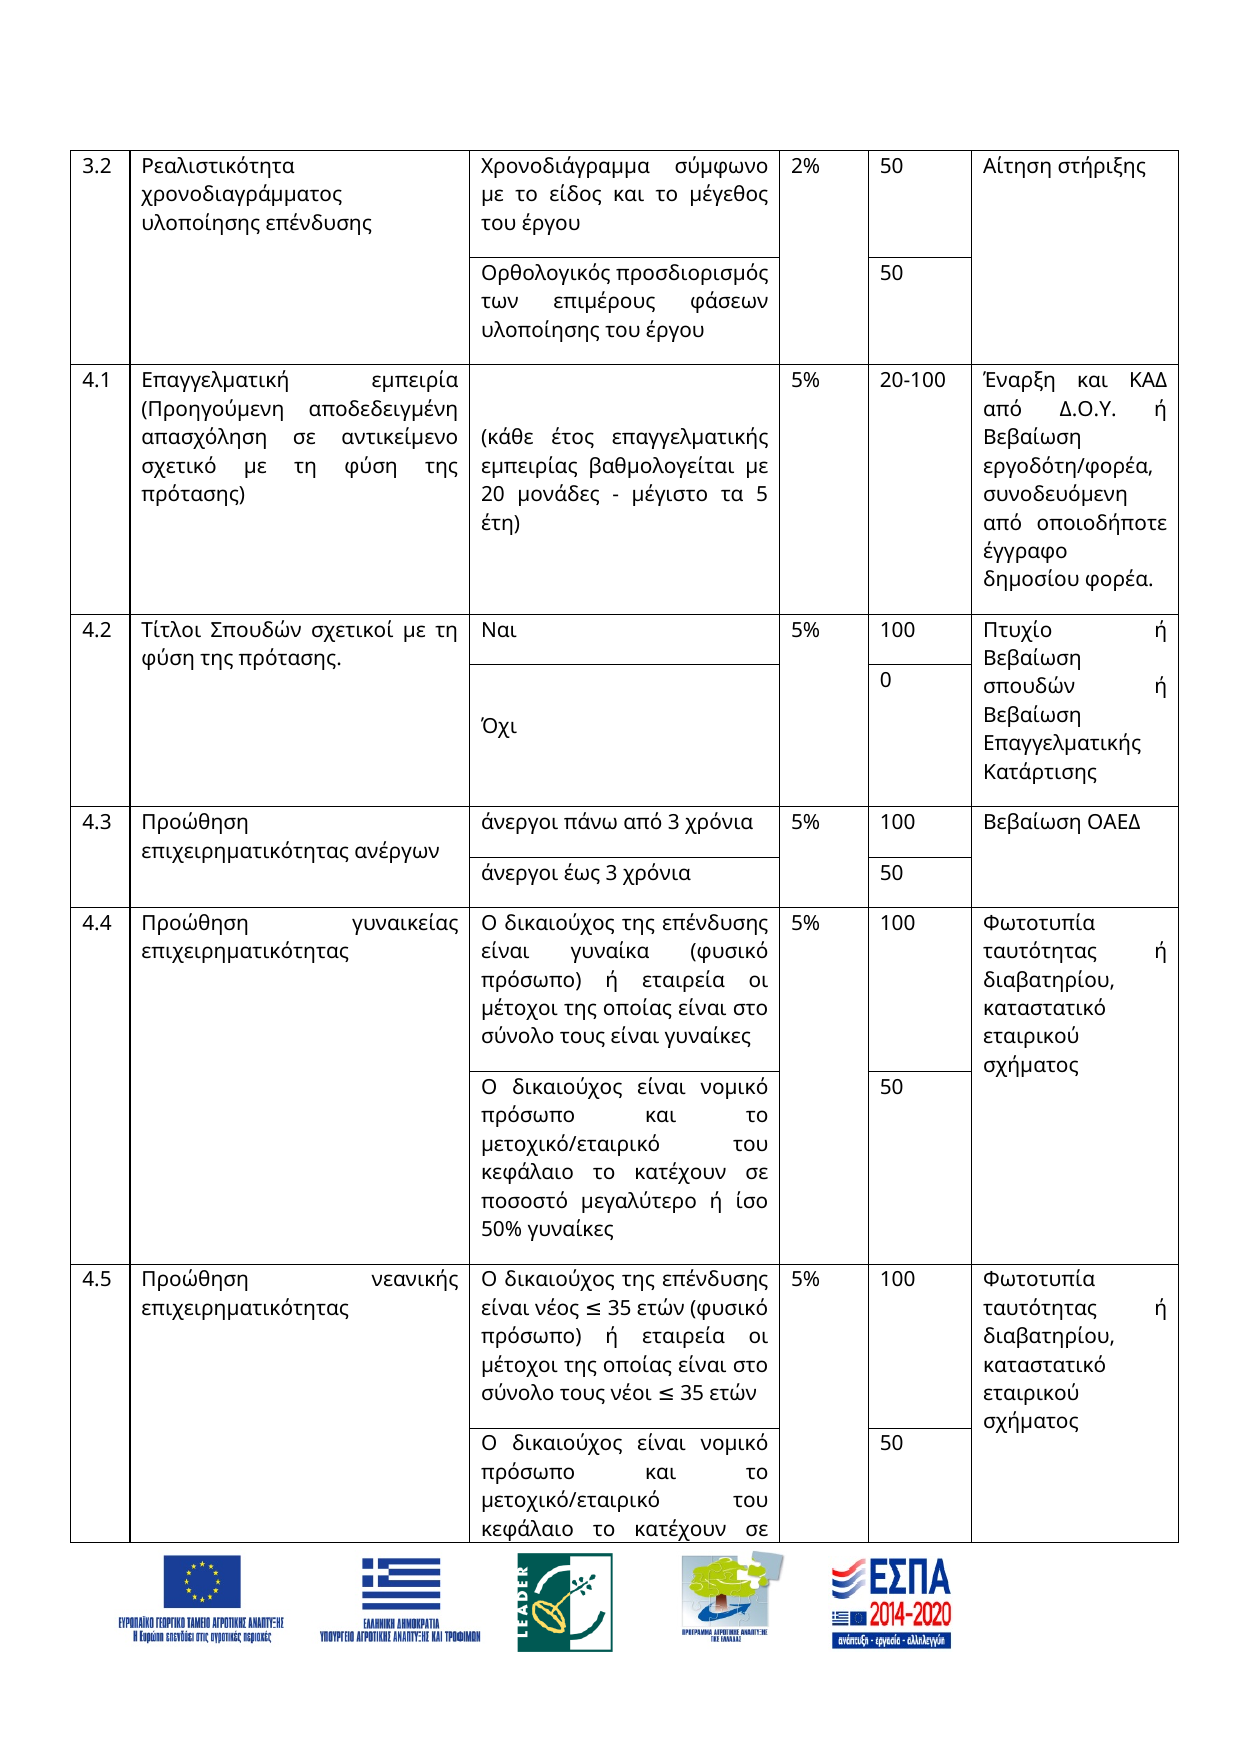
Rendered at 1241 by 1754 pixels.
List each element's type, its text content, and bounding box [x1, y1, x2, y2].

table_cell Επαγγελματική εμπειρία (Προηγούμενη αποδεδειγμένη απασχόληση σε αντικείμενο σχετικό με τη φύση της πρότασης) [131, 365, 469, 614]
table_cell 50 [869, 151, 971, 257]
table_cell Προώθηση γυναικείας επιχειρηματικότητας [131, 908, 469, 1263]
table_cell Όχι [470, 665, 779, 806]
table_cell Προώθηση νεανικής επιχειρηματικότητας [131, 1265, 469, 1542]
table_cell 50 [869, 258, 971, 364]
table_cell Ο δικαιούχος είναι νομικό πρόσωπο και το μετοχικό/εταιρικό του κεφάλαιο το κατέχουν σε ποσοστό μεγαλύτερο ή ίσο 50% γυναίκες [470, 1072, 779, 1263]
table_cell 50 [869, 858, 971, 907]
picture [517, 1553, 613, 1652]
table_cell 5% [780, 807, 868, 907]
table_cell 4.5 [71, 1265, 129, 1542]
table_cell Ο δικαιούχος της επένδυσης είναι γυναίκα (φυσικό πρόσωπο) ή εταιρεία οι μέτοχοι της οποίας είναι στο σύνολο τους είναι γυναίκες [470, 908, 779, 1071]
table_cell 2% [780, 151, 868, 364]
table_cell 100 [869, 615, 971, 664]
table_cell 5% [780, 908, 868, 1263]
table_cell Ναι [470, 615, 779, 664]
table_cell Ορθολογικός προσδιορισμός των επιμέρους φάσεων υλοποίησης του έργου [470, 258, 779, 364]
table_cell 5% [780, 1265, 868, 1542]
table_cell Φωτοτυπία ταυτότητας ή διαβατηρίου, καταστατικό εταιρικού σχήματος [972, 908, 1178, 1263]
table_cell 5% [780, 365, 868, 614]
table_cell Ο δικαιούχος είναι νομικό πρόσωπο και το μετοχικό/εταιρικό του κεφάλαιο το κατέχουν σε ποσοστό μεγαλύτερο ή ίσο 50% νέοι ≤ 35 ετών [470, 1429, 779, 1542]
table_cell 20-100 [869, 365, 971, 614]
table_cell 4.4 [71, 908, 129, 1263]
table_cell Προώθηση επιχειρηματικότητας ανέργων [131, 807, 469, 907]
table_cell 4.3 [71, 807, 129, 907]
picture [669, 1545, 787, 1652]
table_cell Αίτηση στήριξης [972, 151, 1178, 364]
table_cell Ρεαλιστικότητα χρονοδιαγράμματος υλοποίησης επένδυσης [131, 151, 469, 364]
picture [828, 1556, 954, 1652]
table_cell 4.2 [71, 615, 129, 806]
table_cell Τίτλοι Σπουδών σχετικοί με τη φύση της πρότασης. [131, 615, 469, 806]
table_cell Χρονοδιάγραμμα σύμφωνο με το είδος και το μέγεθος του έργου [470, 151, 779, 257]
table_cell 50 [869, 1072, 971, 1263]
table_cell 4.1 [71, 365, 129, 614]
table_cell 5% [780, 615, 868, 806]
table_cell 0 [869, 665, 971, 806]
table_cell 100 [869, 908, 971, 1071]
table_cell Ο δικαιούχος της επένδυσης είναι νέος ≤ 35 ετών (φυσικό πρόσωπο) ή εταιρεία οι μέτοχοι της οποίας είναι στο σύνολο τους νέοι ≤ 35 ετών [470, 1265, 779, 1427]
table_cell Βεβαίωση ΟΑΕΔ [972, 807, 1178, 907]
table_cell 3.2 [71, 151, 129, 364]
table_cell 100 [869, 807, 971, 857]
table_cell Έναρξη και ΚΑΔ από Δ.Ο.Υ. ή Βεβαίωση εργοδότη/φορέα, συνοδευόμενη από οποιοδήποτε έγγραφο δημοσίου φορέα. [972, 365, 1178, 614]
table_cell (κάθε έτος επαγγελματικής εμπειρίας βαθμολογείται με 20 μονάδες - μέγιστο τα 5 έτη) [470, 365, 779, 614]
table_cell άνεργοι έως 3 χρόνια [470, 858, 779, 907]
table_cell 100 [869, 1265, 971, 1427]
table_cell Πτυχίο ή Βεβαίωση σπουδών ή Βεβαίωση Επαγγελματικής Κατάρτισης [972, 615, 1178, 806]
table_cell άνεργοι πάνω από 3 χρόνια [470, 807, 779, 857]
picture [103, 1547, 502, 1652]
table_cell 50 [869, 1429, 971, 1542]
table_cell Φωτοτυπία ταυτότητας ή διαβατηρίου, καταστατικό εταιρικού σχήματος [972, 1265, 1178, 1542]
